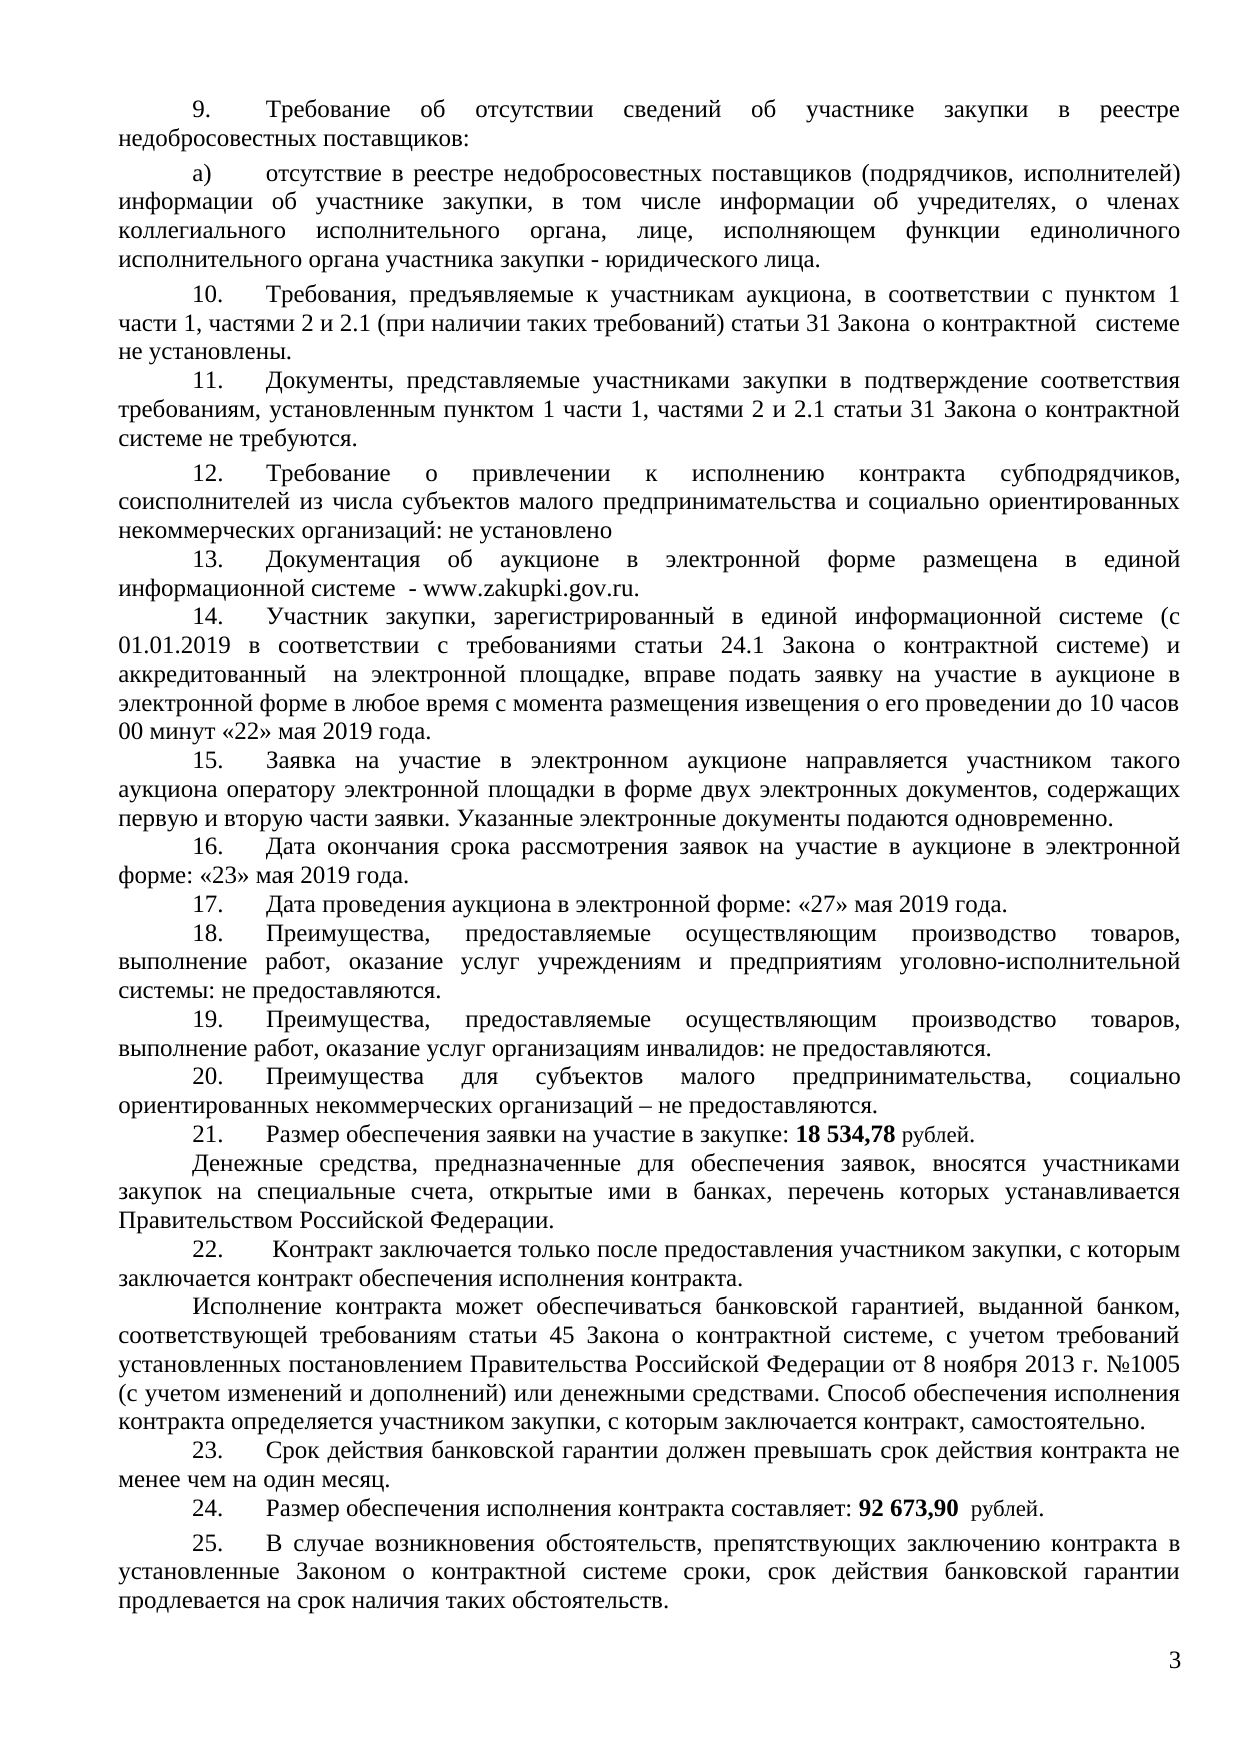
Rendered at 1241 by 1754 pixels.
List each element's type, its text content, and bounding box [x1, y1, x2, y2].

text 17. Дата проведения аукциона в электронной форме: «27» мая 2019 года. [118, 889, 1181, 918]
text 14. Участник закупки, зарегистрированный в единой информационной системе (с 01.01.2019 в соответствии с требованиями статьи 24.1 Закона о контрактной системе) и аккредитованный на электронной площадке, вправе подать заявку на участие в аукционе в электронной форме в любое время с момента размещения извещения о его проведении до 10 часов 00 минут «22» мая 2019 года. [118, 601, 1181, 745]
text 21. Размер обеспечения заявки на участие в закупке: 18 534,78 рублей. [118, 1119, 1181, 1148]
text 22. Контракт заключается только после предоставления участником закупки, с которым заключается контракт обеспечения исполнения контракта. [118, 1234, 1181, 1291]
text 15. Заявка на участие в электронном аукционе направляется участником такого аукциона оператору электронной площадки в форме двух электронных документов, содержащих первую и вторую части заявки. Указанные электронные документы подаются одновременно. [118, 745, 1181, 831]
text 11. Документы, представляемые участниками закупки в подтверждение соответствия требованиям, установленным пунктом 1 части 1, частями 2 и 2.1 статьи 31 Закона о контрактной системе не требуются. [118, 365, 1181, 451]
list 23. Срок действия банковской гарантии должен превышать срок действия контракта не менее чем на один месяц. [118, 1435, 1181, 1493]
text Денежные средства, предназначенные для обеспечения заявок, вносятся участниками закупок на специальные счета, открытые ими в банках, перечень которых устанавливается Правительством Российской Федерации. [118, 1148, 1181, 1234]
text 19. Преимущества, предоставляемые осуществляющим производство товаров, выполнение работ, оказание услуг организациям инвалидов: не предоставляются. [118, 1004, 1181, 1061]
text 20. Преимущества для субъектов малого предпринимательства, социально ориентированных некоммерческих организаций – не предоставляются. [118, 1061, 1181, 1119]
text 12. Требование о привлечении к исполнению контракта субподрядчиков, соисполнителей из числа субъектов малого предпринимательства и социально ориентированных некоммерческих организаций: не установлено [118, 458, 1181, 544]
text 10. Требования, предъявляемые к участникам аукциона, в соответствии с пунктом 1 части 1, частями 2 и 2.1 (при наличии таких требований) статьи 31 Закона о контрактной системе не установлены. [118, 279, 1181, 365]
text а) отсутствие в реестре недобросовестных поставщиков (подрядчиков, исполнителей) информации об участнике закупки, в том числе информации об учредителях, о членах коллегиального исполнительного органа, лице, исполняющем функции единоличного исполнительного органа участника закупки - юридического лица. [118, 158, 1181, 273]
text 16. Дата окончания срока рассмотрения заявок на участие в аукционе в электронной форме: «23» мая 2019 года. [118, 831, 1181, 889]
text 25. В случае возникновения обстоятельств, препятствующих заключению контракта в установленные Законом о контрактной системе сроки, срок действия банковской гарантии продлевается на срок наличия таких обстоятельств. [118, 1528, 1181, 1614]
text Исполнение контракта может обеспечиваться банковской гарантией, выданной банком, соответствующей требованиям статьи 45 Закона о контрактной системе, с учетом требований установленных постановлением Правительства Российской Федерации от 8 ноября 2013 г. №1005 (с учетом изменений и дополнений) или денежными средствами. Способ обеспечения исполнения контракта определяется участником закупки, с которым заключается контракт, самостоятельно. [118, 1291, 1181, 1435]
text 18. Преимущества, предоставляемые осуществляющим производство товаров, выполнение работ, оказание услуг учреждениям и предприятиям уголовно-исполнительной системы: не предоставляются. [118, 918, 1181, 1004]
text 13. Документация об аукционе в электронной форме размещена в единой информационной системе - www.zakupki.gov.ru. [118, 544, 1181, 601]
text 24. Размер обеспечения исполнения контракта составляет: 92 673,90 рублей. [118, 1493, 1181, 1521]
text 9. Требование об отсутствии сведений об участнике закупки в реестре недобросовестных поставщиков: [118, 94, 1181, 151]
